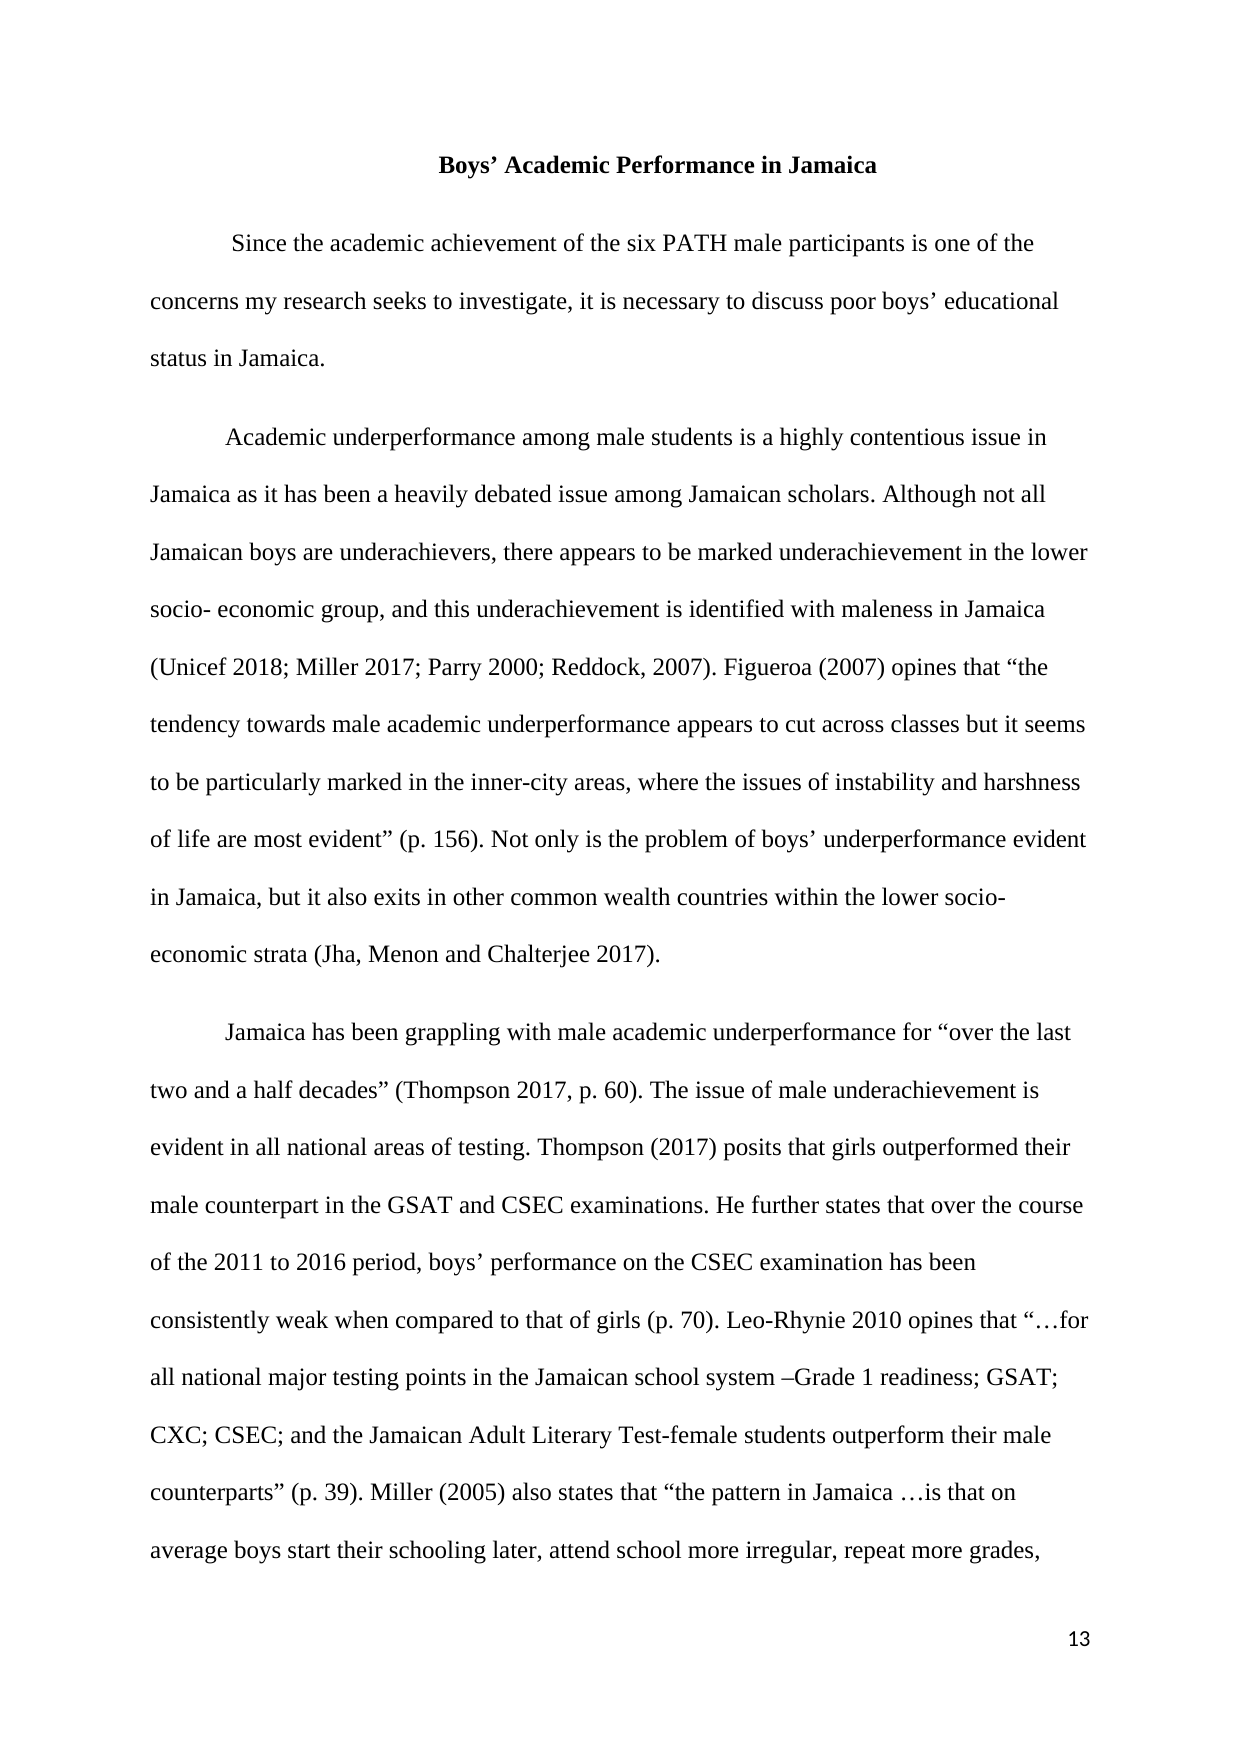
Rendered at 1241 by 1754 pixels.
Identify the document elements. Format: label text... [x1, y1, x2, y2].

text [150, 1017, 1090, 1564]
text Since the academic achievement of the six PATH male participants is one of the concerns my research seeks to investigate, it is necessary to discuss poor boys’ educational status in Jamaica. [150, 228, 1090, 372]
text Academic underperformance among male students is a highly contentious issue in Jamaica as it has been a heavily debated issue among Jamaican scholars. Although not all Jamaican boys are underachievers, there appears to be marked underachievement in the lower socio- economic group, and this underachievement is identified with maleness in Jamaica (Unicef 2018; Miller 2017; Parry 2000; Reddock, 2007). Figueroa (2007) opines that “the tendency towards male academic underperformance appears to cut across classes but it seems to be particularly marked in the inner-city areas, where the issues of instability and harshness of life are most evident” (p. 156). Not only is the problem of boys’ underperformance evident in Jamaica, but it also exits in other common wealth countries within the lower socio-economic strata (Jha, Menon and Chalterjee 2017). [150, 422, 1090, 968]
text Boys’ Academic Performance in Jamaica [150, 150, 1090, 179]
